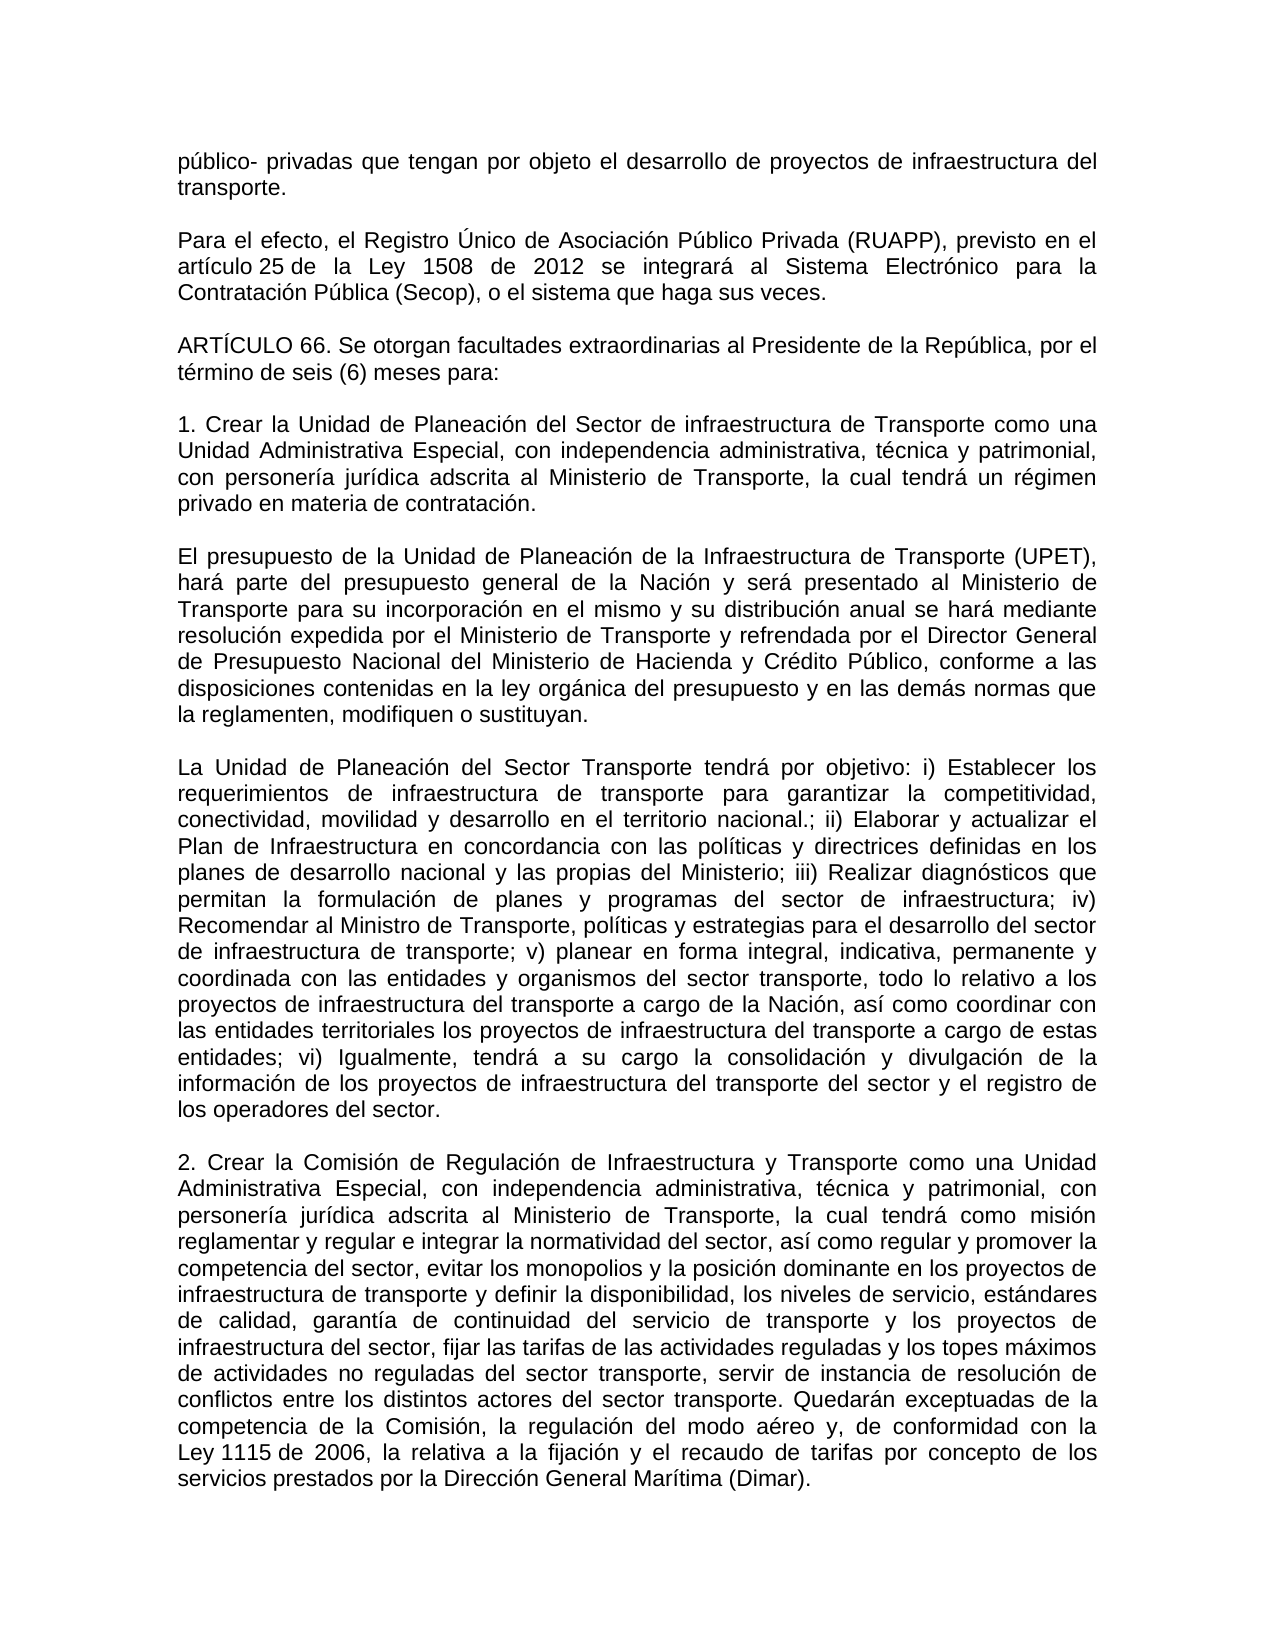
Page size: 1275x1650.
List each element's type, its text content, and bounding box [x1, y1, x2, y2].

text 2. Crear la Comisión de Regulación de Infraestructura y Transporte como una Unidad Administrativa Especial, con independencia administrativa, técnica y patrimonial, con personería jurídica adscrita al Ministerio de Transporte, la cual tendrá como misión reglamentar y regular e integrar la normatividad del sector, así como regular y promover la competencia del sector, evitar los monopolios y la posición dominante en los proyectos de infraestructura de transporte y definir la disponibilidad, los niveles de servicio, estándares de calidad, garantía de continuidad del servicio de transporte y los proyectos de infraestructura del sector, fijar las tarifas de las actividades reguladas y los topes máximos de actividades no reguladas del sector transporte, servir de instancia de resolución de conflictos entre los distintos actores del sector transporte. Quedarán exceptuadas de la competencia de la Comisión, la regulación del modo aéreo y, de conformidad con la Ley 1115 de 2006, la relativa a la fijación y el recaudo de tarifas por concepto de los servicios prestados por la Dirección General Marítima (Dimar). [177, 1149, 1098, 1492]
text La Unidad de Planeación del Sector Transporte tendrá por objetivo: i) Establecer los requerimientos de infraestructura de transporte para garantizar la competitividad, conectividad, movilidad y desarrollo en el territorio nacional.; ii) Elaborar y actualizar el Plan de Infraestructura en concordancia con las políticas y directrices definidas en los planes de desarrollo nacional y las propias del Ministerio; iii) Realizar diagnósticos que permitan la formulación de planes y programas del sector de infraestructura; iv) Recomendar al Ministro de Transporte, políticas y estrategias para el desarrollo del sector de infraestructura de transporte; v) planear en forma integral, indicativa, permanente y coordinada con las entidades y organismos del sector transporte, todo lo relativo a los proyectos de infraestructura del transporte a cargo de la Nación, así como coordinar con las entidades territoriales los proyectos de infraestructura del transporte a cargo de estas entidades; vi) Igualmente, tendrá a su cargo la consolidación y divulgación de la información de los proyectos de infraestructura del transporte del sector y el registro de los operadores del sector. [177, 754, 1098, 1123]
text 1. Crear la Unidad de Planeación del Sector de infraestructura de Transporte como una Unidad Administrativa Especial, con independencia administrativa, técnica y patrimonial, con personería jurídica adscrita al Ministerio de Transporte, la cual tendrá un régimen privado en materia de contratación. [177, 411, 1098, 517]
text ARTÍCULO 66. Se otorgan facultades extraordinarias al Presidente de la República, por el término de seis (6) meses para: [177, 332, 1098, 385]
text Para el efecto, el Registro Único de Asociación Público Privada (RUAPP), previsto en el artículo 25 de la Ley 1508 de 2012 se integrará al Sistema Electrónico para la Contratación Pública (Secop), o el sistema que haga sus veces. [177, 227, 1098, 306]
text El presupuesto de la Unidad de Planeación de la Infraestructura de Transporte (UPET), hará parte del presupuesto general de la Nación y será presentado al Ministerio de Transporte para su incorporación en el mismo y su distribución anual se hará mediante resolución expedida por el Ministerio de Transporte y refrendada por el Director General de Presupuesto Nacional del Ministerio de Hacienda y Crédito Público, conforme a las disposiciones contenidas en la ley orgánica del presupuesto y en las demás normas que la reglamenten, modifiquen o sustituyan. [177, 543, 1098, 727]
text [177, 148, 1098, 200]
